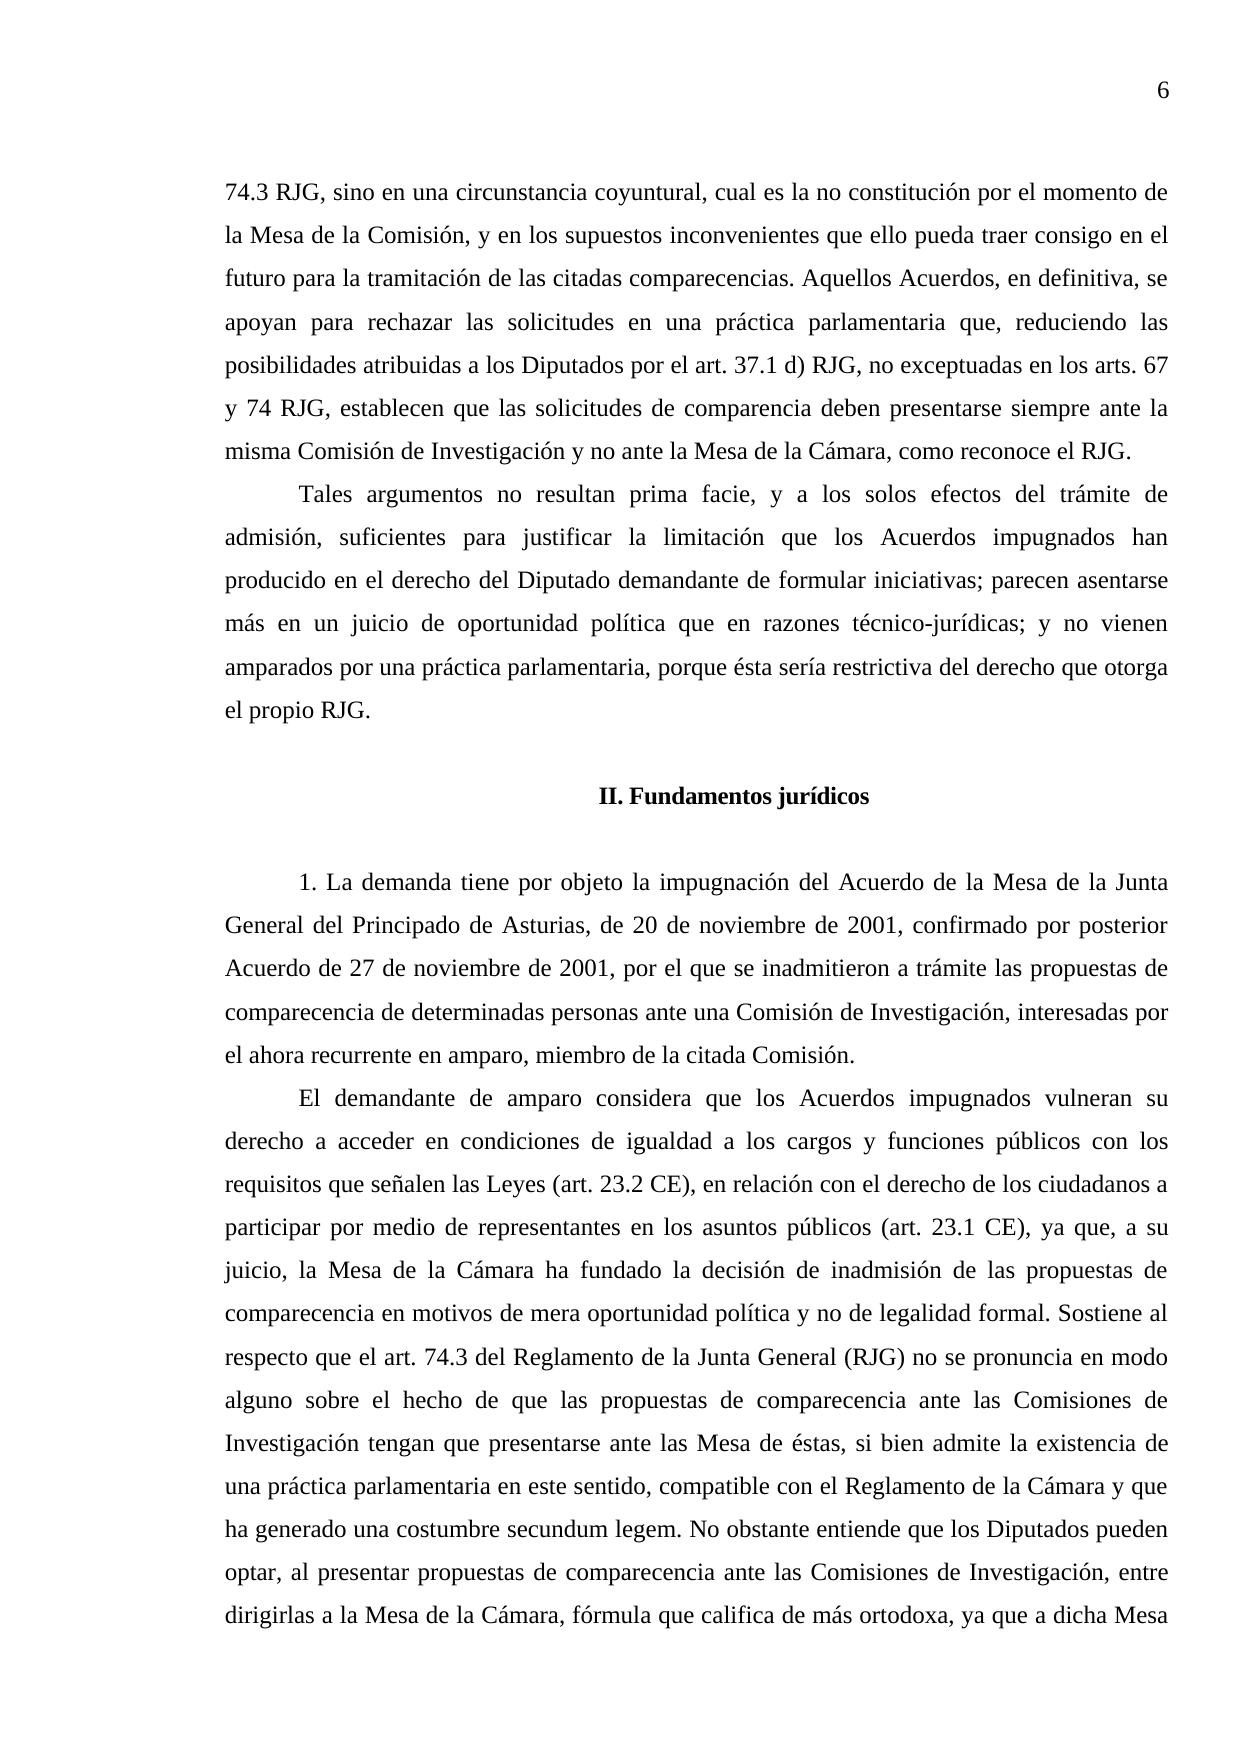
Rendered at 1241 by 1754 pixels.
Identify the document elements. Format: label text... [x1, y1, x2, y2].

text 1. La demanda tiene por objeto la impugnación del Acuerdo de la Mesa de la Junta General del Principado de Asturias, de 20 de noviembre de 2001, confirmado por posterior Acuerdo de 27 de noviembre de 2001, por el que se inadmitieron a trámite las propuestas de comparecencia de determinadas personas ante una Comisión de Investigación, interesadas por el ahora recurrente en amparo, miembro de la citada Comisión. [224, 867, 1169, 1068]
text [224, 177, 1169, 465]
text Tales argumentos no resultan prima facie, y a los solos efectos del trámite de admisión, suficientes para justificar la limitación que los Acuerdos impugnados han producido en el derecho del Diputado demandante de formular iniciativas; parecen asentarse más en un juicio de oportunidad política que en razones técnico-jurídicas; y no vienen amparados por una práctica parlamentaria, porque ésta sería restrictiva del derecho que otorga el propio RJG. [224, 479, 1169, 723]
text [224, 1083, 1169, 1629]
subtitle II. Fundamentos jurídicos [224, 781, 1169, 810]
